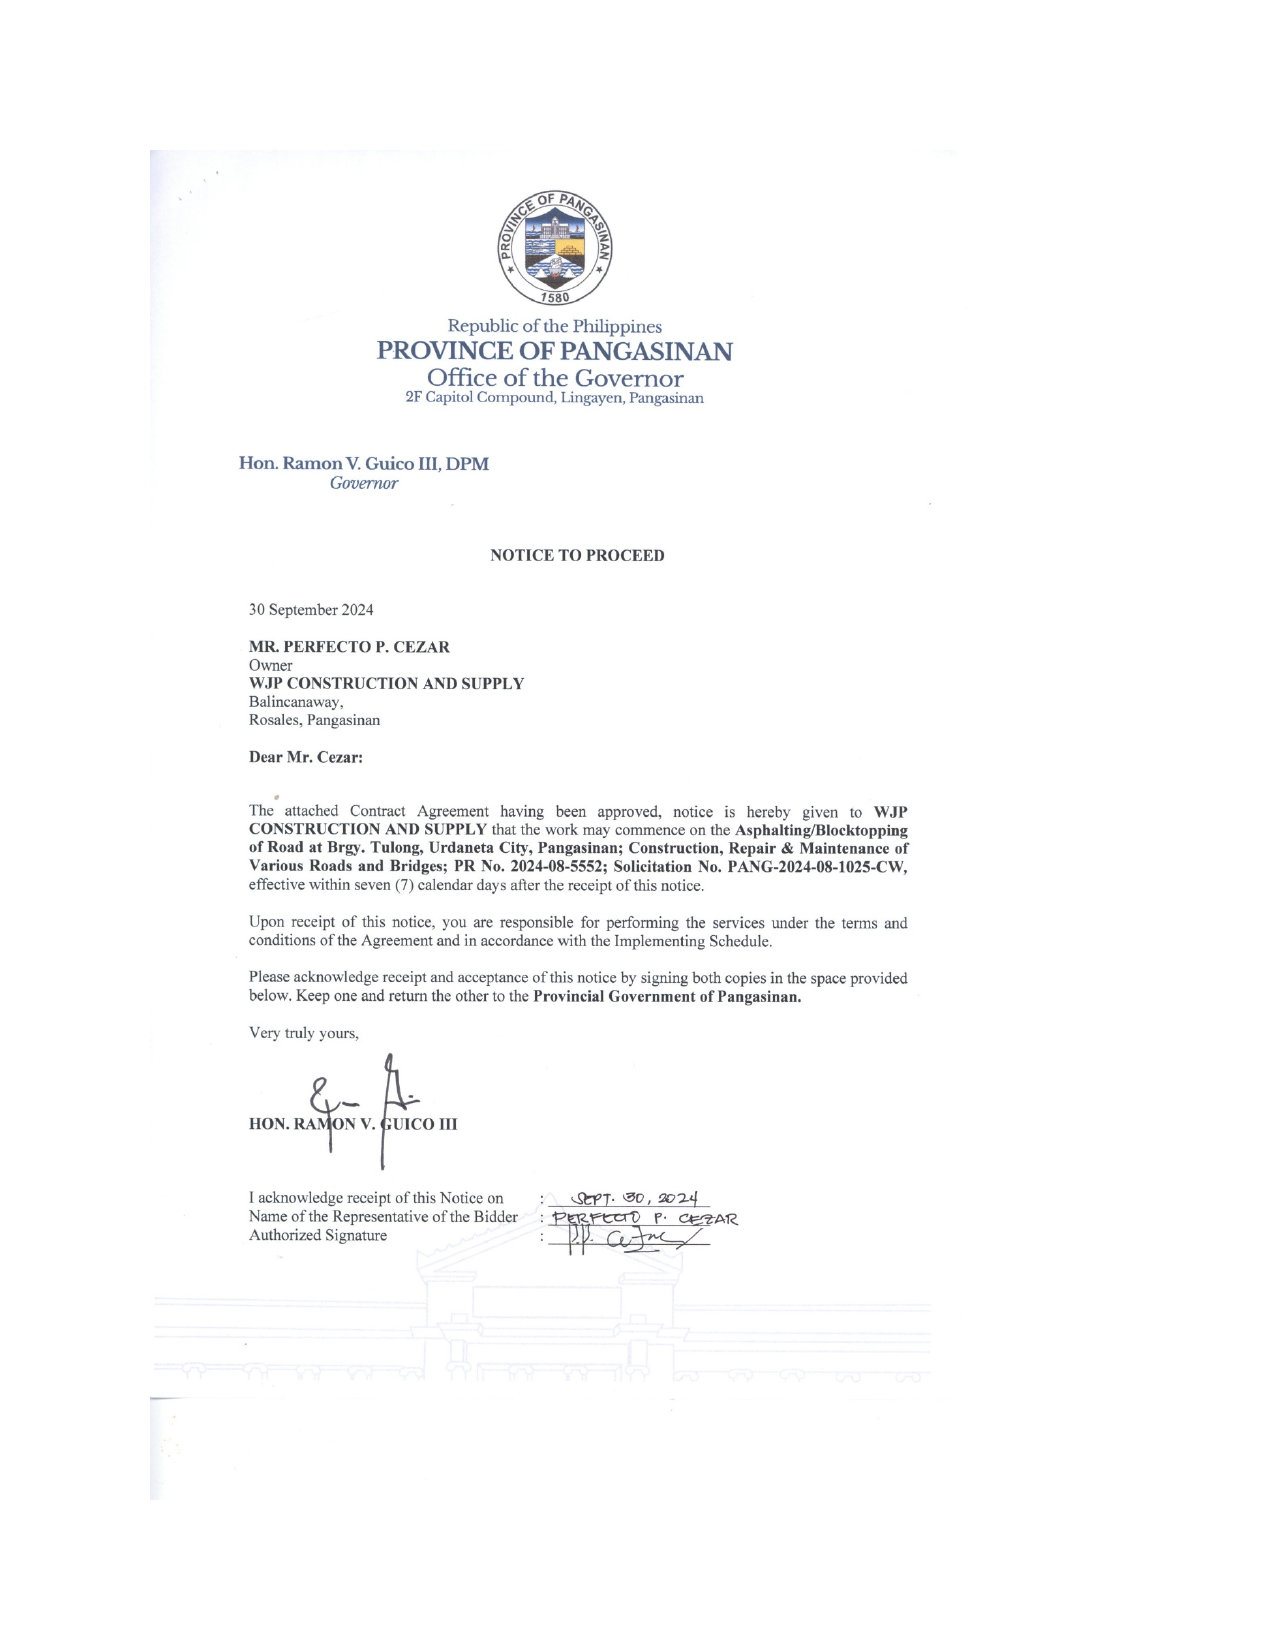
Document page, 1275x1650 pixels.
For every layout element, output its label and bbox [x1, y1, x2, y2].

picture [150, 150, 970, 1500]
